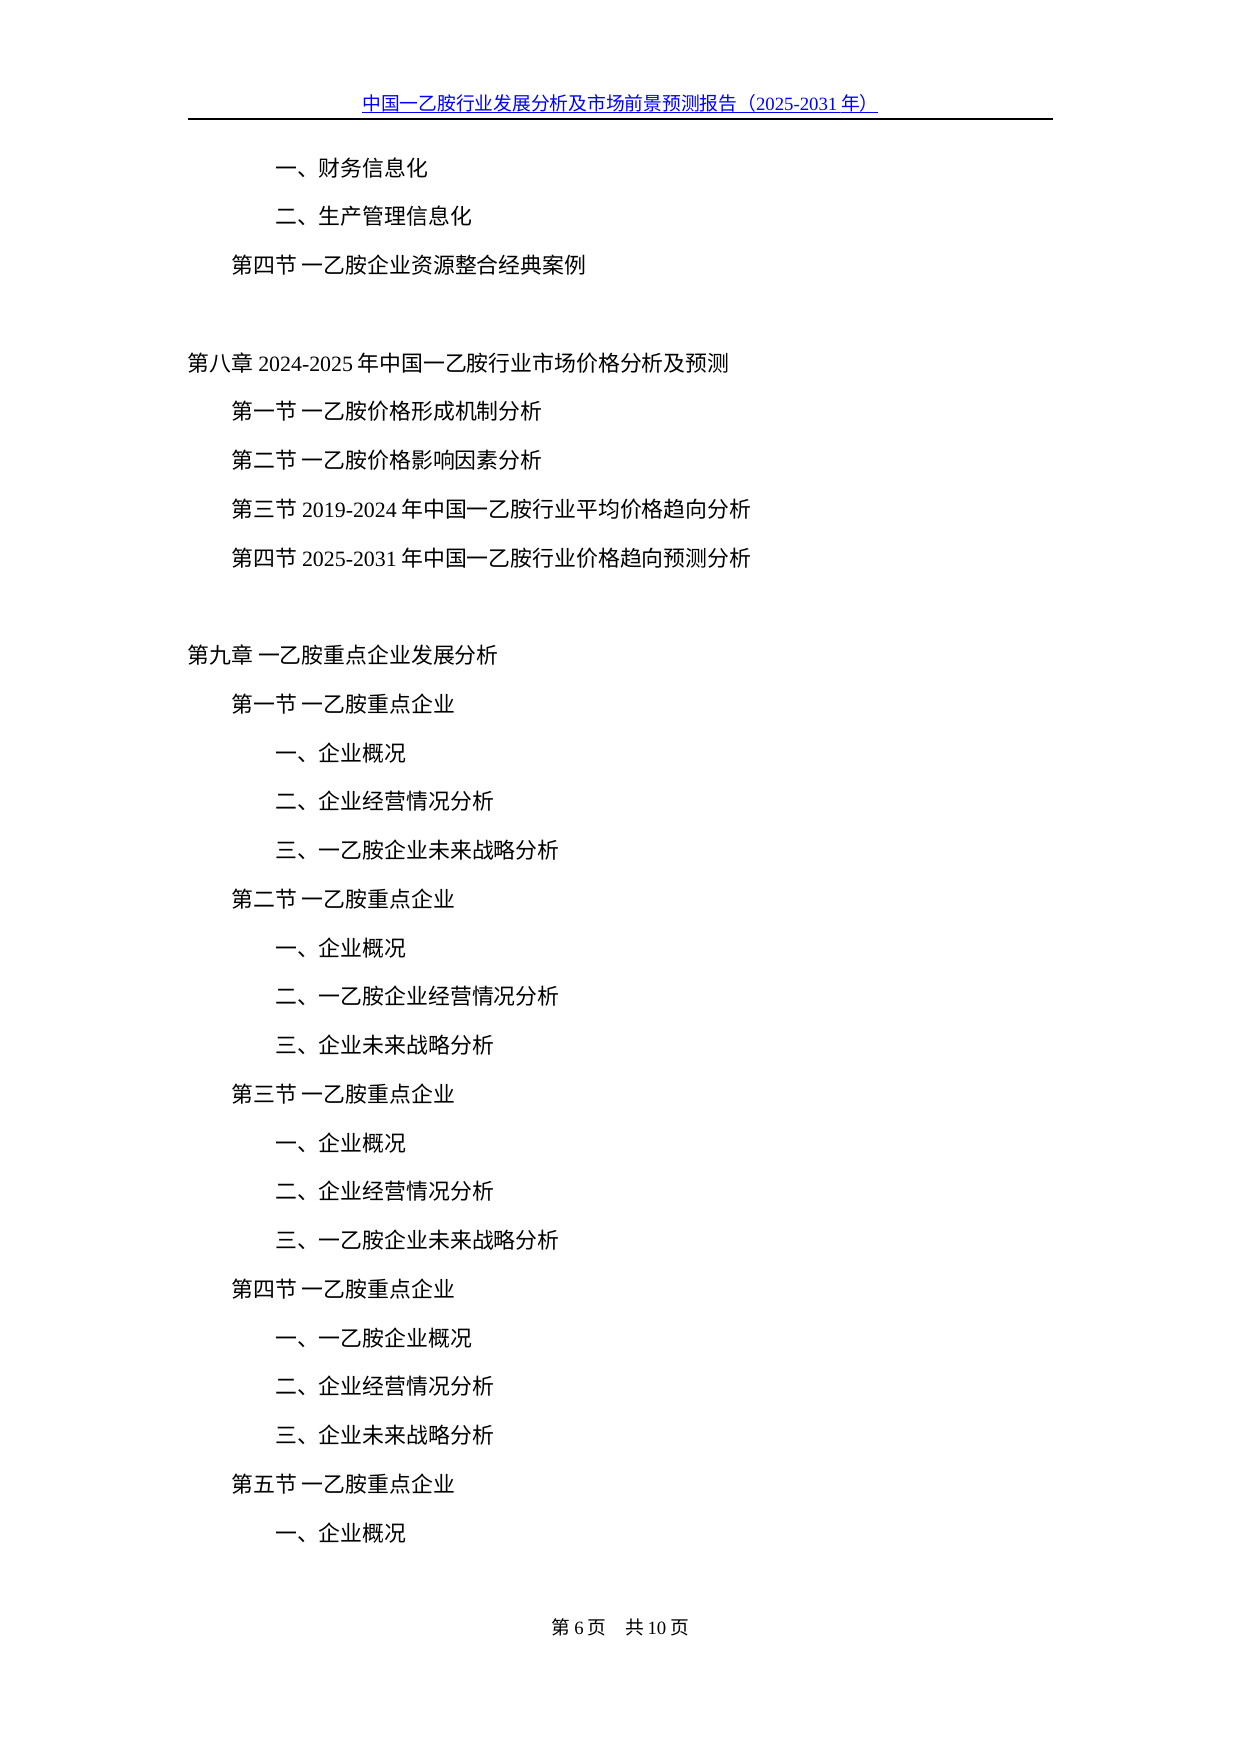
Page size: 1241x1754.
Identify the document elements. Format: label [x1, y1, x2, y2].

text [187, 150, 1053, 1548]
